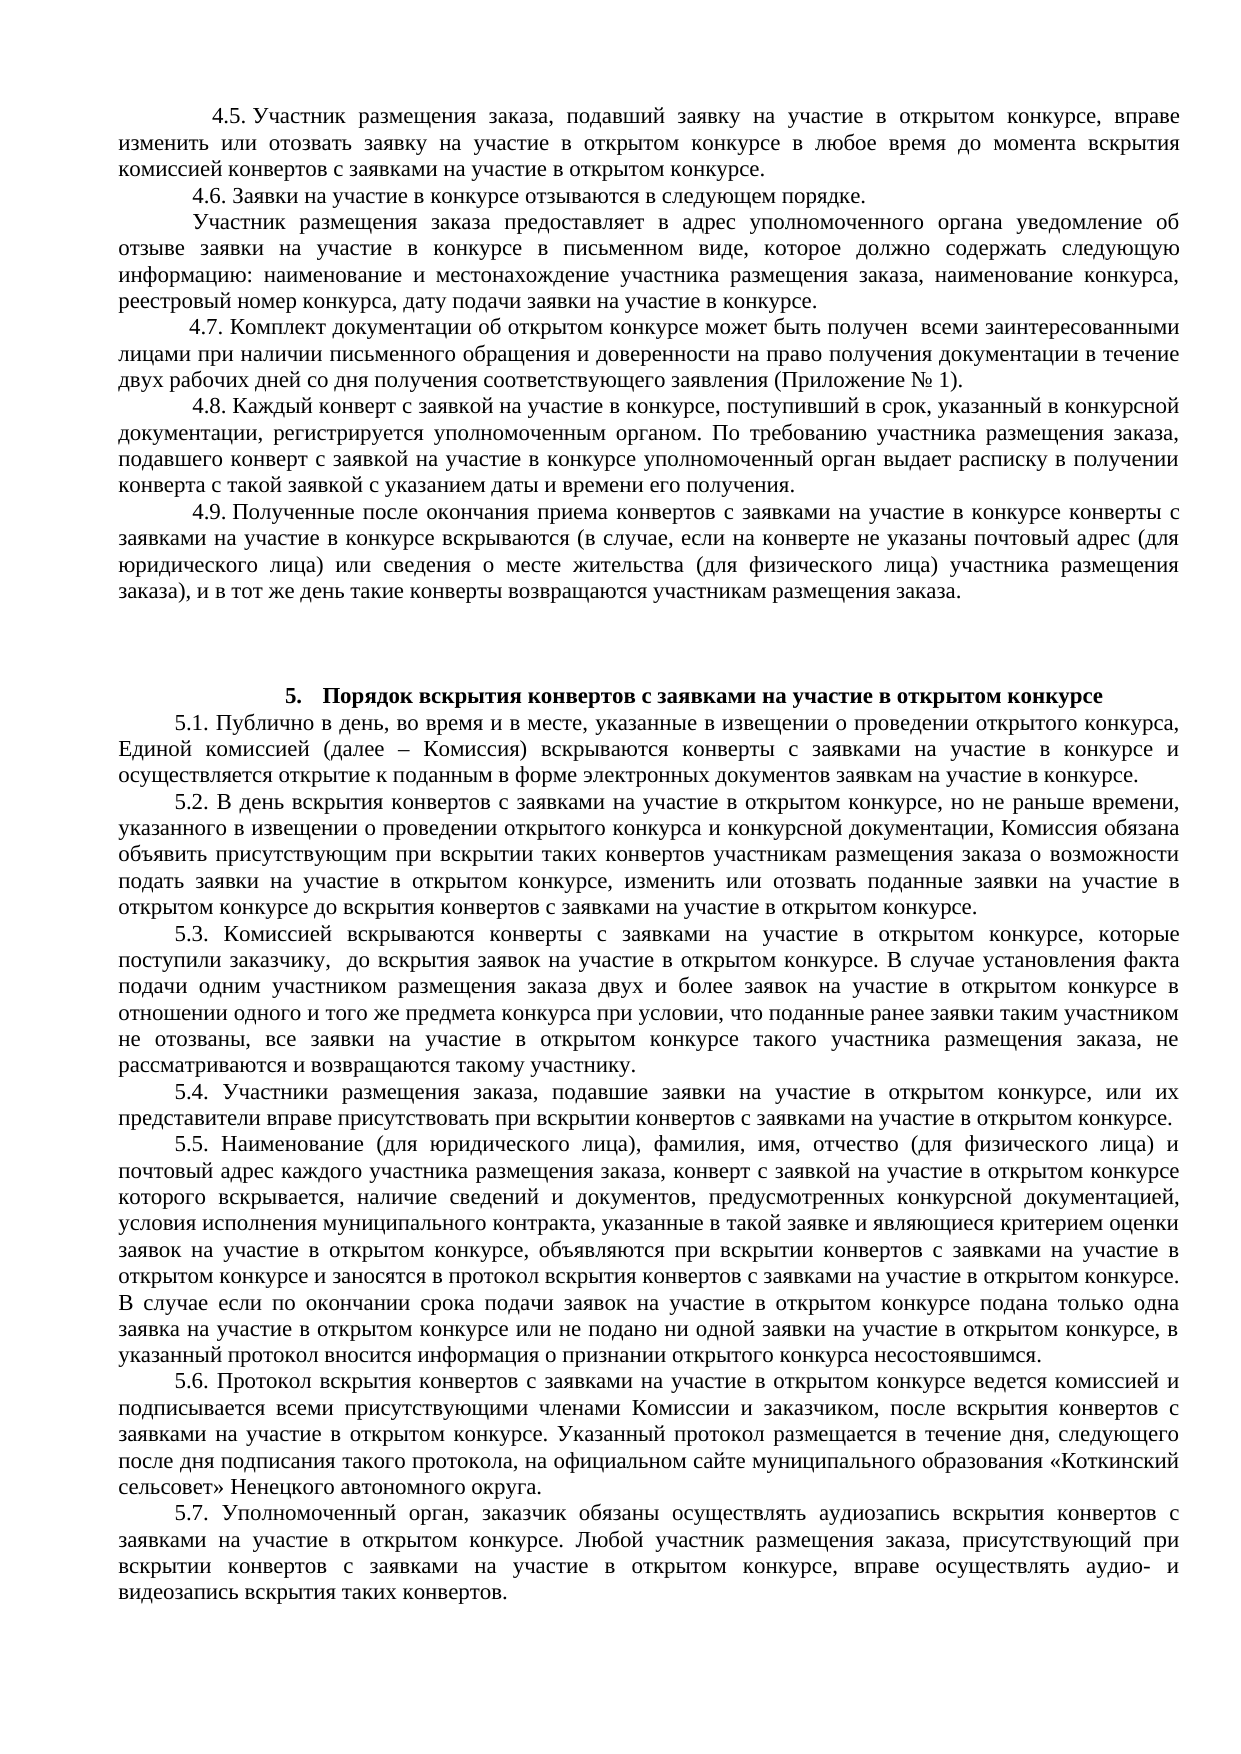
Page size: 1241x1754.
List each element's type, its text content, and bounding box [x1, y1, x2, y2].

text 5.5. Наименование (для юридического лица), фамилия, имя, отчество (для физического лица) и почтовый адрес каждого участника размещения заказа, конверт с заявкой на участие в открытом конкурсе которого вскрывается, наличие сведений и документов, предусмотренных конкурсной документацией, условия исполнения муниципального контракта, указанные в такой заявке и являющиеся критерием оценки заявок на участие в открытом конкурсе, объявляются при вскрытии конвертов с заявками на участие в открытом конкурсе и заносятся в протокол вскрытия конвертов с заявками на участие в открытом конкурсе. В случае если по окончании срока подачи заявок на участие в открытом конкурсе подана только одна заявка на участие в открытом конкурсе или не подано ни одной заявки на участие в открытом конкурсе, в указанный протокол вносится информация о признании открытого конкурса несостоявшимся. [118, 1130, 1181, 1368]
text 4.7. Комплект документации об открытом конкурсе может быть получен всеми заинтересованными лицами при наличии письменного обращения и доверенности на право получения документации в течение двух рабочих дней со дня получения соответствующего заявления (Приложение № 1). [118, 313, 1181, 392]
text 5.6. Протокол вскрытия конвертов с заявками на участие в открытом конкурсе ведется комиссией и подписывается всеми присутствующими членами Комиссии и заказчиком, после вскрытия конвертов с заявками на участие в открытом конкурсе. Указанный протокол размещается в течение дня, следующего после дня подписания такого протокола, на официальном сайте муниципального образования «Коткинский сельсовет» Ненецкого автономного округа. [118, 1368, 1181, 1499]
text 5.7. Уполномоченный орган, заказчик обязаны осуществлять аудиозапись вскрытия конвертов с заявками на участие в открытом конкурсе. Любой участник размещения заказа, присутствующий при вскрытии конвертов с заявками на участие в открытом конкурсе, вправе осуществлять аудио- и видеозапись вскрытия таких конвертов. [118, 1499, 1181, 1605]
text 4.5. Участник размещения заказа, подавший заявку на участие в открытом конкурсе, вправе изменить или отозвать заявку на участие в открытом конкурсе в любое время до момента вскрытия комиссией конвертов с заявками на участие в открытом конкурсе. [118, 103, 1181, 182]
text 5.2. В день вскрытия конвертов с заявками на участие в открытом конкурсе, но не раньше времени, указанного в извещении о проведении открытого конкурса и конкурсной документации, Комиссия обязана объявить присутствующим при вскрытии таких конвертов участникам размещения заказа о возможности подать заявки на участие в открытом конкурсе, изменить или отозвать поданные заявки на участие в открытом конкурсе до вскрытия конвертов с заявками на участие в открытом конкурсе. [118, 788, 1181, 919]
text 5.3. Комиссией вскрываются конверты с заявками на участие в открытом конкурсе, которые поступили заказчику, до вскрытия заявок на участие в открытом конкурсе. В случае установления факта подачи одним участником размещения заказа двух и более заявок на участие в открытом конкурсе в отношении одного и того же предмета конкурса при условии, что поданные ранее заявки таким участником не отозваны, все заявки на участие в открытом конкурсе такого участника размещения заказа, не рассматриваются и возвращаются такому участнику. [118, 919, 1181, 1078]
text 5.1. Публично в день, во время и в месте, указанные в извещении о проведении открытого конкурса, Единой комиссией (далее – Комиссия) вскрываются конверты с заявками на участие в конкурсе и осуществляется открытие к поданным в форме электронных документов заявкам на участие в конкурсе. [118, 709, 1181, 788]
text 5.4. Участники размещения заказа, подавшие заявки на участие в открытом конкурсе, или их представители вправе присутствовать при вскрытии конвертов с заявками на участие в открытом конкурсе. [118, 1078, 1181, 1130]
text 4.9. Полученные после окончания приема конвертов с заявками на участие в конкурсе конверты с заявками на участие в конкурсе вскрываются (в случае, если на конверте не указаны почтовый адрес (для юридического лица) или сведения о месте жительства (для физического лица) участника размещения заказа), и в тот же день такие конверты возвращаются участникам размещения заказа. [118, 498, 1181, 603]
text Участник размещения заказа предоставляет в адрес уполномоченного органа уведомление об отзыве заявки на участие в конкурсе в письменном виде, которое должно содержать следующую информацию: наименование и местонахождение участника размещения заказа, наименование конкурса, реестровый номер конкурса, дату подачи заявки на участие в конкурсе. [118, 208, 1181, 313]
list Порядок вскрытия конвертов с заявками на участие в открытом конкурсе [207, 682, 1181, 709]
text 4.6. Заявки на участие в конкурсе отзываются в следующем порядке. [118, 182, 1181, 208]
text 4.8. Каждый конверт с заявкой на участие в конкурсе, поступивший в срок, указанный в конкурсной документации, регистрируется уполномоченным органом. По требованию участника размещения заказа, подавшего конверт с заявкой на участие в конкурсе уполномоченный орган выдает расписку в получении конверта с такой заявкой с указанием даты и времени его получения. [118, 392, 1181, 498]
